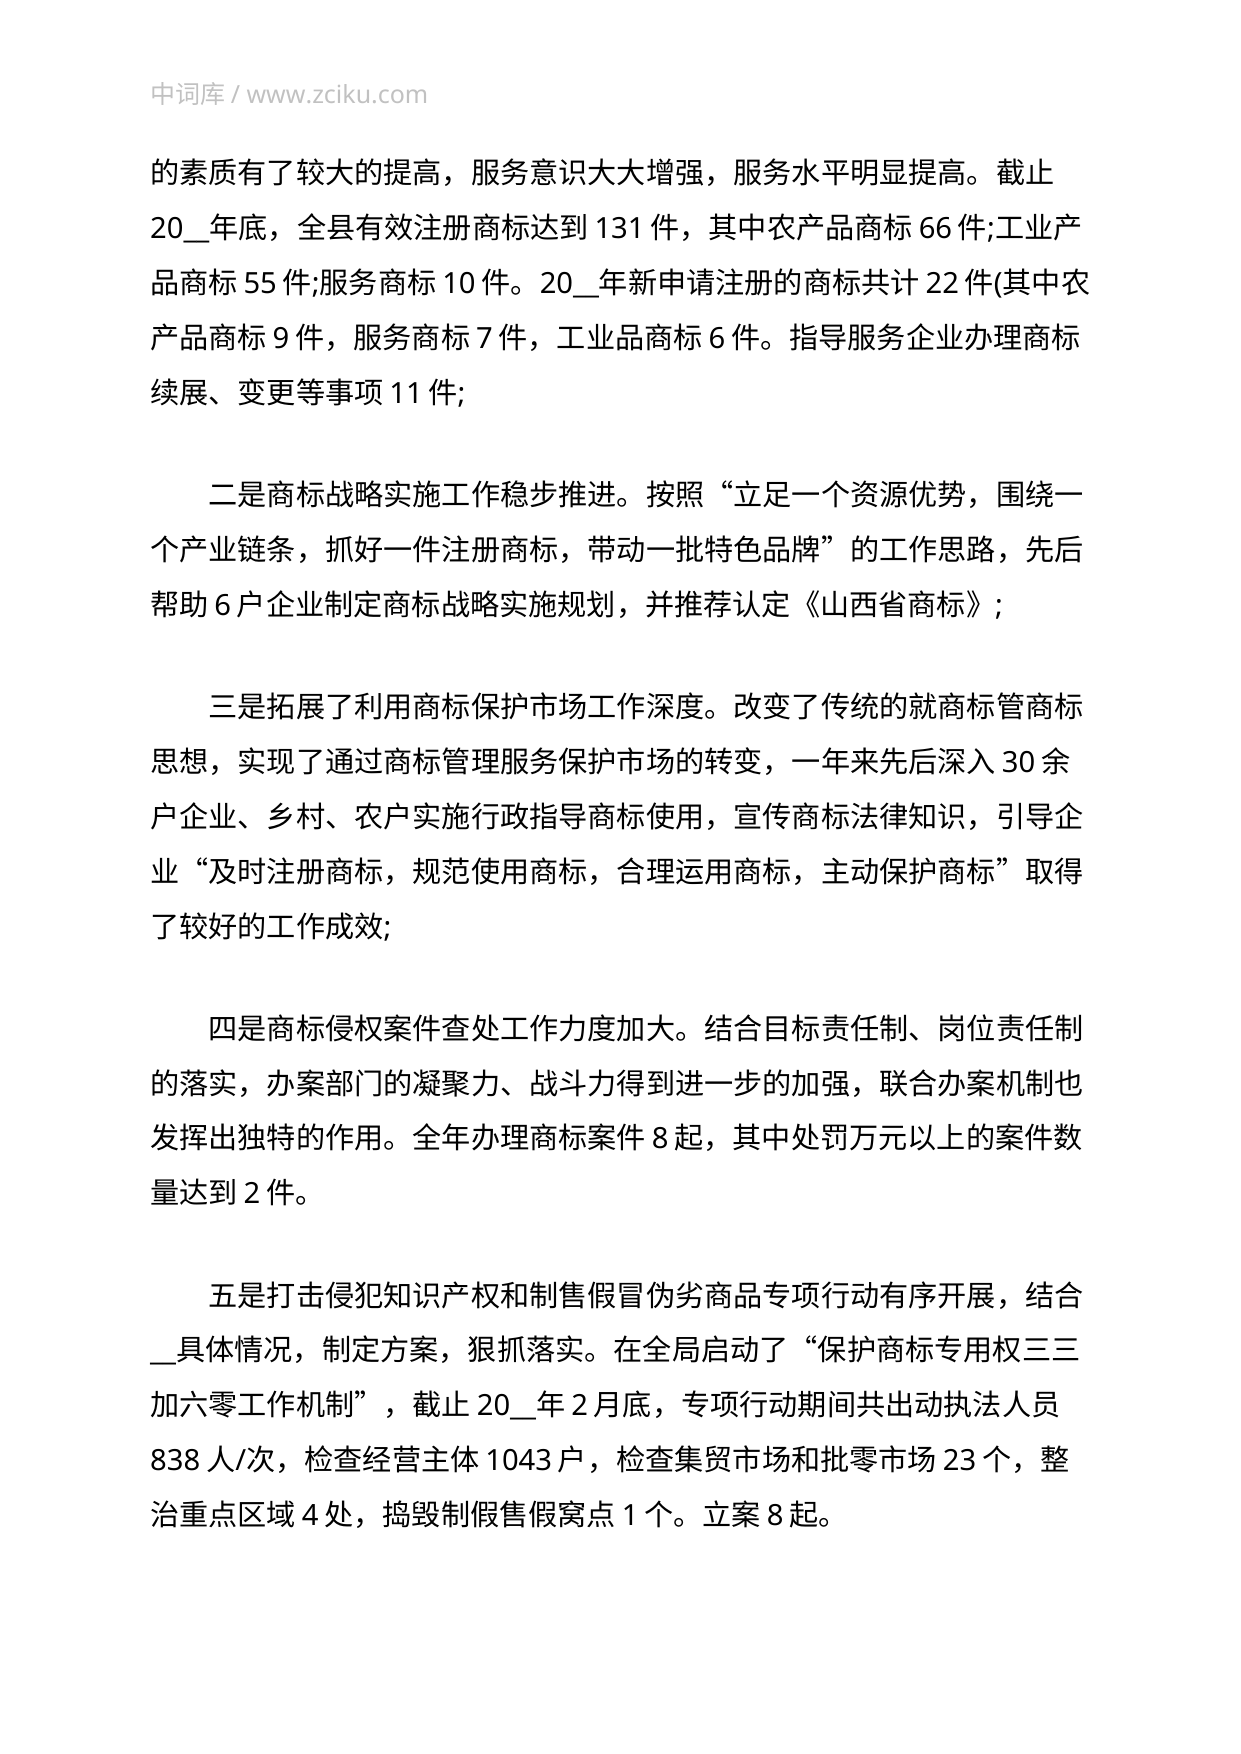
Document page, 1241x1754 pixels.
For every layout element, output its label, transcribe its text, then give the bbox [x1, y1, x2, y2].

text 三是拓展了利用商标保护市场工作深度。改变了传统的就商标管商标思想，实现了通过商标管理服务保护市场的转变，一年来先后深入30余户企业、乡村、农户实施行政指导商标使用，宣传商标法律知识，引导企业“及时注册商标，规范使用商标，合理运用商标，主动保护商标”取得了较好的工作成效; [150, 684, 1090, 946]
text 二是商标战略实施工作稳步推进。按照“立足一个资源优势，围绕一个产业链条，抓好一件注册商标，带动一批特色品牌”的工作思路，先后帮助6户企业制定商标战略实施规划，并推荐认定《山西省商标》; [150, 472, 1090, 624]
text 四是商标侵权案件查处工作力度加大。结合目标责任制、岗位责任制的落实，办案部门的凝聚力、战斗力得到进一步的加强，联合办案机制也发挥出独特的作用。全年办理商标案件8起，其中处罚万元以上的案件数量达到2件。 [150, 1005, 1090, 1212]
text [150, 150, 1090, 412]
text 五是打击侵犯知识产权和制售假冒伪劣商品专项行动有序开展，结合__具体情况，制定方案，狠抓落实。在全局启动了“保护商标专用权三三加六零工作机制”，截止20__年2月底，专项行动期间共出动执法人员838人/次，检查经营主体1043户，检查集贸市场和批零市场23个，整治重点区域4处，捣毁制假售假窝点1个。立案8起。 [150, 1272, 1090, 1534]
